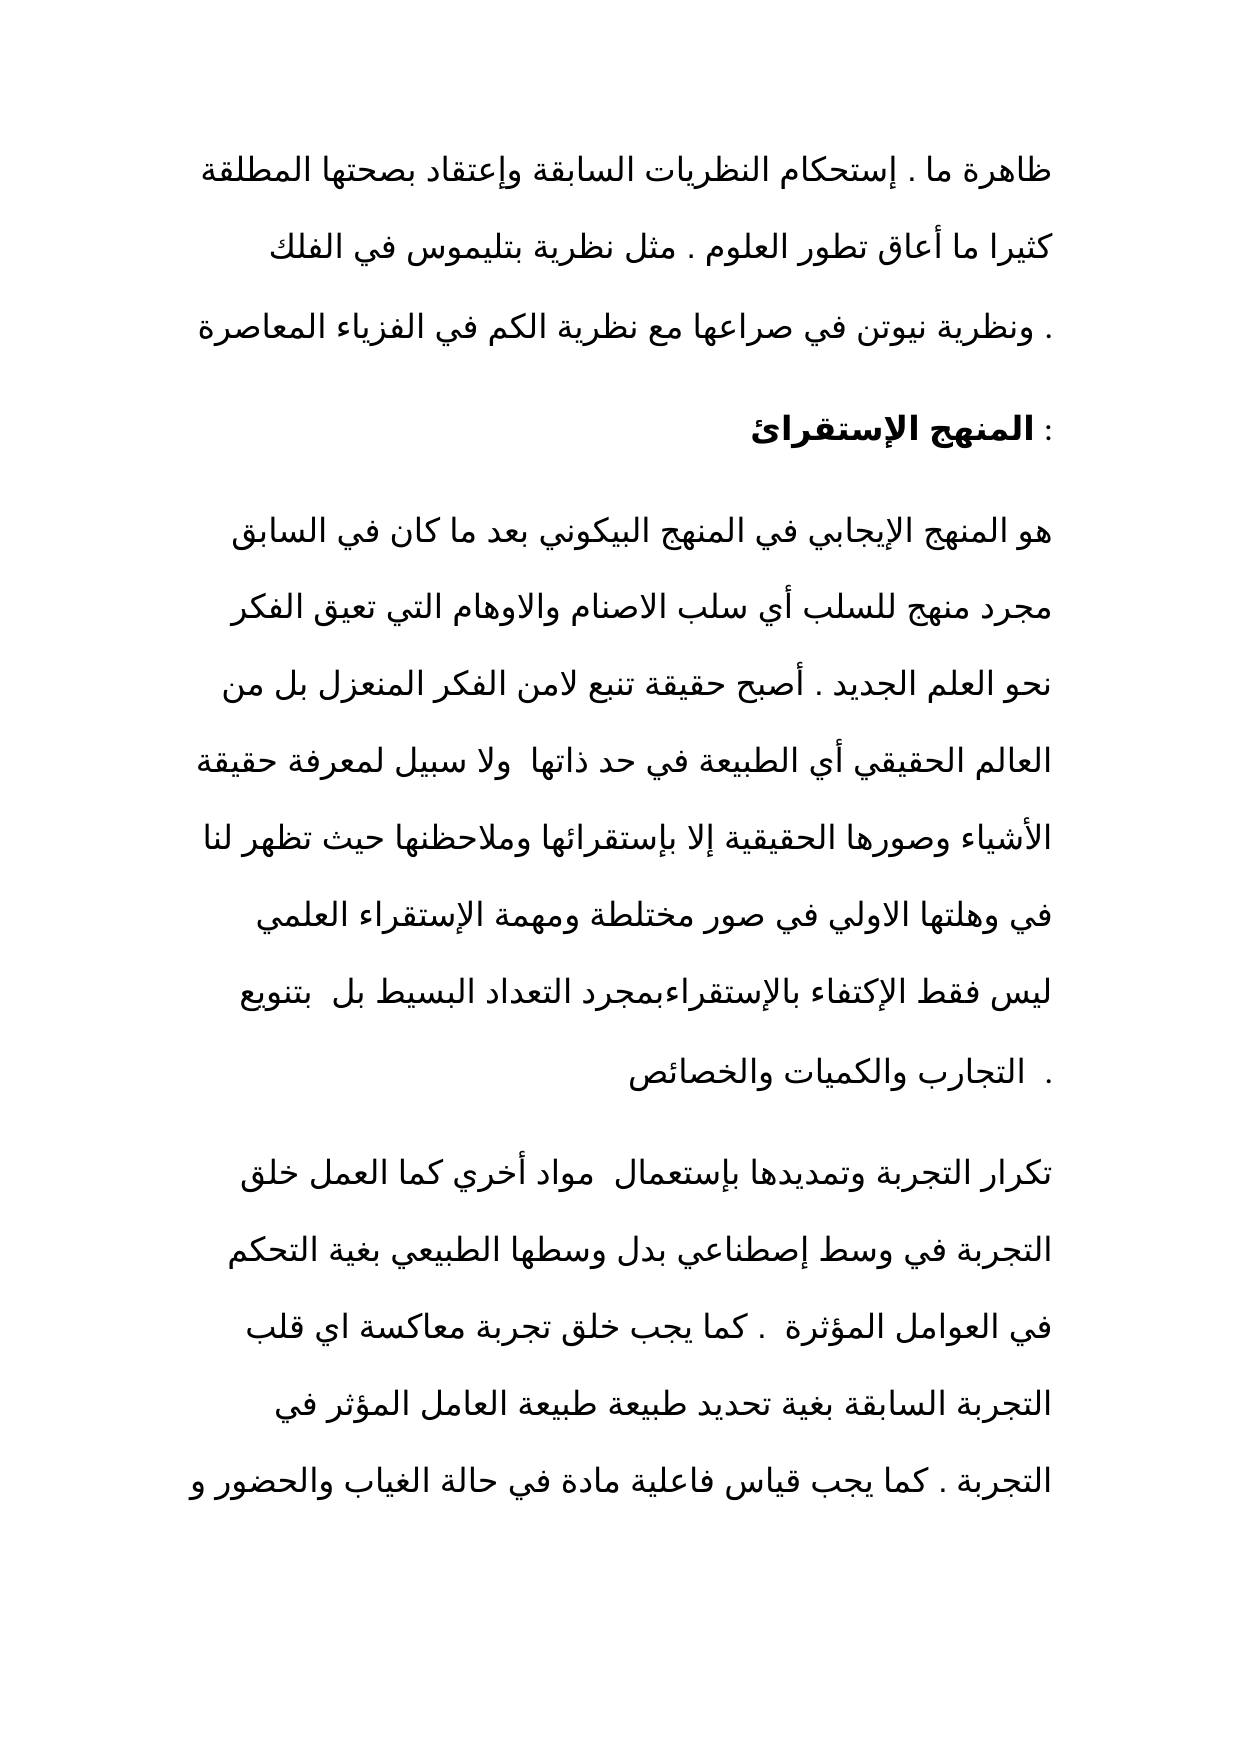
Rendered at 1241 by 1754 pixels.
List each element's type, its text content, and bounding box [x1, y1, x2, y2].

text المنهج الإستقرائ : [187, 408, 1053, 449]
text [187, 150, 1053, 347]
text هو المنهج الإيجابي في المنهج البيكوني بعد ما كان في السابق مجرد منهج للسلب أي سلب الاصنام والاوهام التي تعيق الفكر نحو العلم الجديد . أصبح حقيقة تنبع لامن الفكر المنعزل بل من العالم الحقيقي أي الطبيعة في حد ذاتها ولا سبيل لمعرفة حقيقة الأشياء وصورها الحقيقية إلا بإستقرائها وملاحظنها حيث تظهر لنا في وهلتها الاولي في صور مختلطة ومهمة الإستقراء العلمي ليس فقط الإكتفاء بالإستقراءبمجرد التعداد البسيط بل بتنويع التجارب والكميات والخصائص . [187, 511, 1053, 1092]
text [187, 1153, 1053, 1499]
